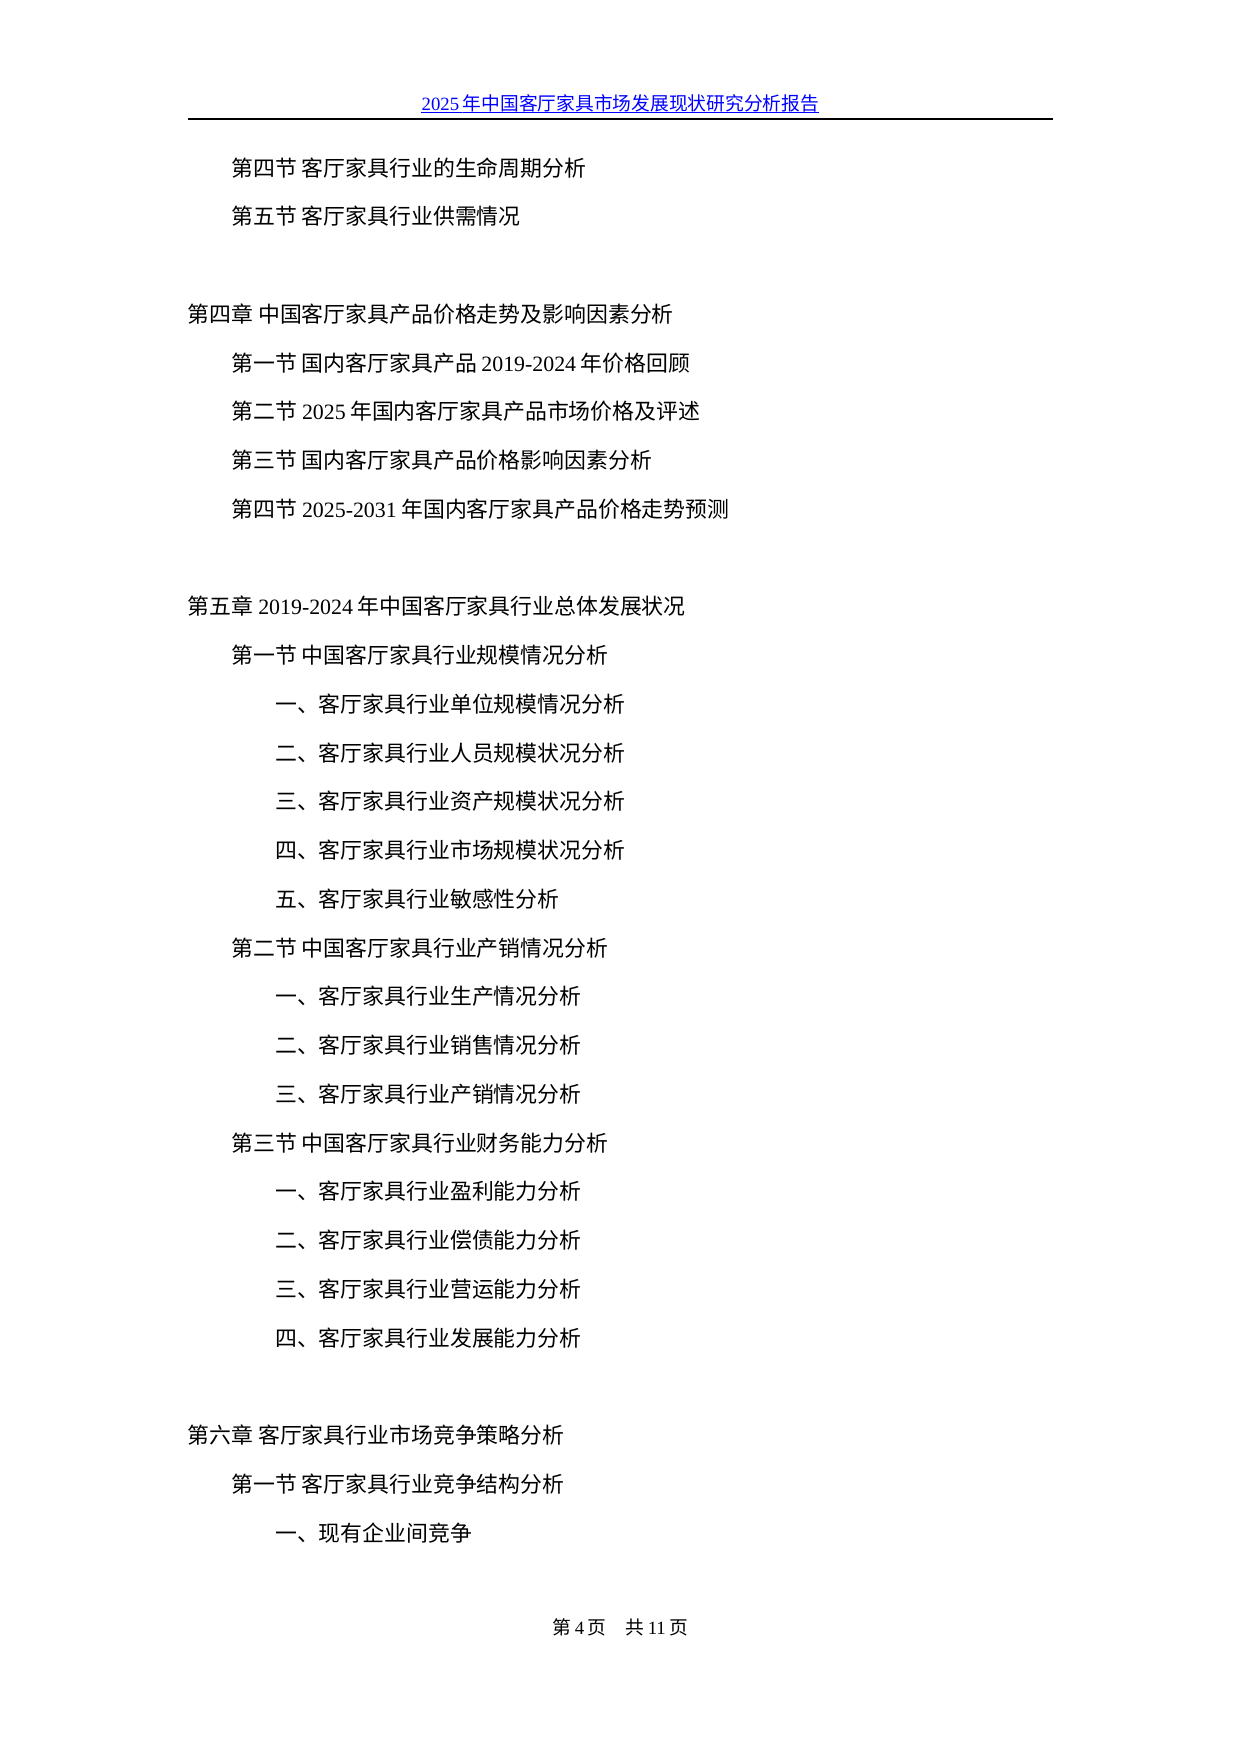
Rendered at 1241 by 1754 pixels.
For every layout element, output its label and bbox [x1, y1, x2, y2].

text [187, 150, 1053, 1548]
